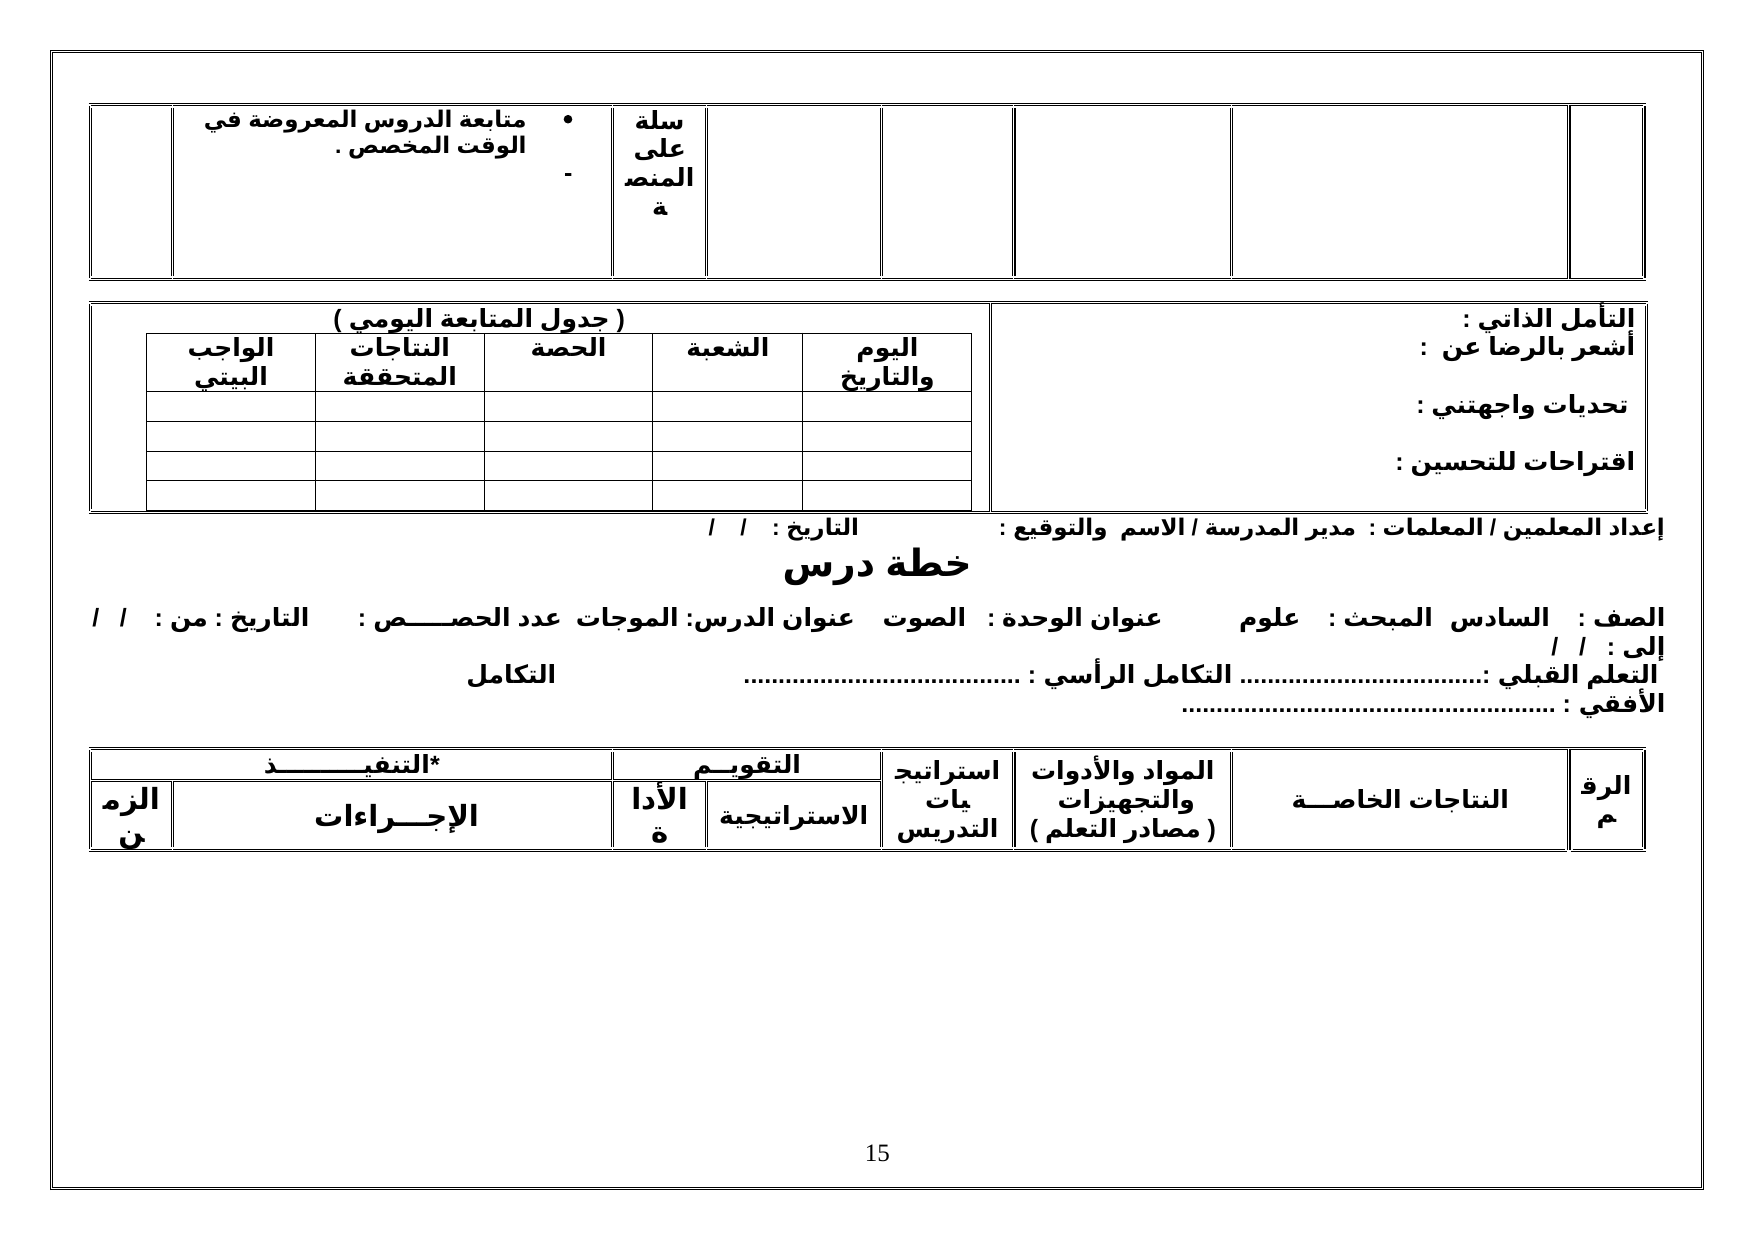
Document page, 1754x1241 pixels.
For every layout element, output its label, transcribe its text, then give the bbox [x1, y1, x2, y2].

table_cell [173, 104, 613, 278]
table_cell 1 2 3 4 [1571, 104, 1644, 278]
table_cell [90, 106, 172, 278]
table_cell المتابعة عن بعد [881, 104, 1014, 278]
text الصف : السادس المبحث : علوم عنوان الوحدة : الصوت عنوان الدرس: الموجات عدد الحصـــــص : التاريخ : من : / / إلى : / / [89, 603, 1665, 661]
text إعداد المعلمين / المعلمات : مدير المدرسة / الاسم والتوقيع : التاريخ : / / [89, 514, 1665, 541]
table_header التقويــم [613, 750, 881, 779]
table_cell الأداة [613, 782, 706, 849]
table_header التأمل الذاتي : أشعر بالرضا عن : تحديات واجهتني : اقتراحات للتحسين : [992, 302, 1647, 511]
table_header الرقم [1571, 748, 1644, 849]
table_cell الزمن [90, 782, 172, 849]
table_header ( جدول المتابعة اليومي ) [90, 304, 989, 511]
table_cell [706, 106, 881, 278]
table_header النتاجات الخاصـــة [1231, 750, 1567, 849]
table_header المواد والأدوات والتجهيزات ( مصادر التعلم ) [1014, 750, 1231, 849]
text التعلم القبلي :................................... التكامل الرأسي : ........................................ التكامل الأفقي : ...................................................... [89, 661, 1665, 718]
text خطة درس [89, 541, 1665, 584]
table_header استراتيجيات التدريس [881, 748, 1014, 849]
table_header *التنفيــــــــــذ [90, 748, 613, 779]
table_cell الاستراتيجية [706, 782, 881, 849]
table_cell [1231, 106, 1567, 278]
table_cell الإجـــراءات [173, 779, 613, 849]
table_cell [613, 106, 706, 278]
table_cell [1014, 106, 1231, 278]
